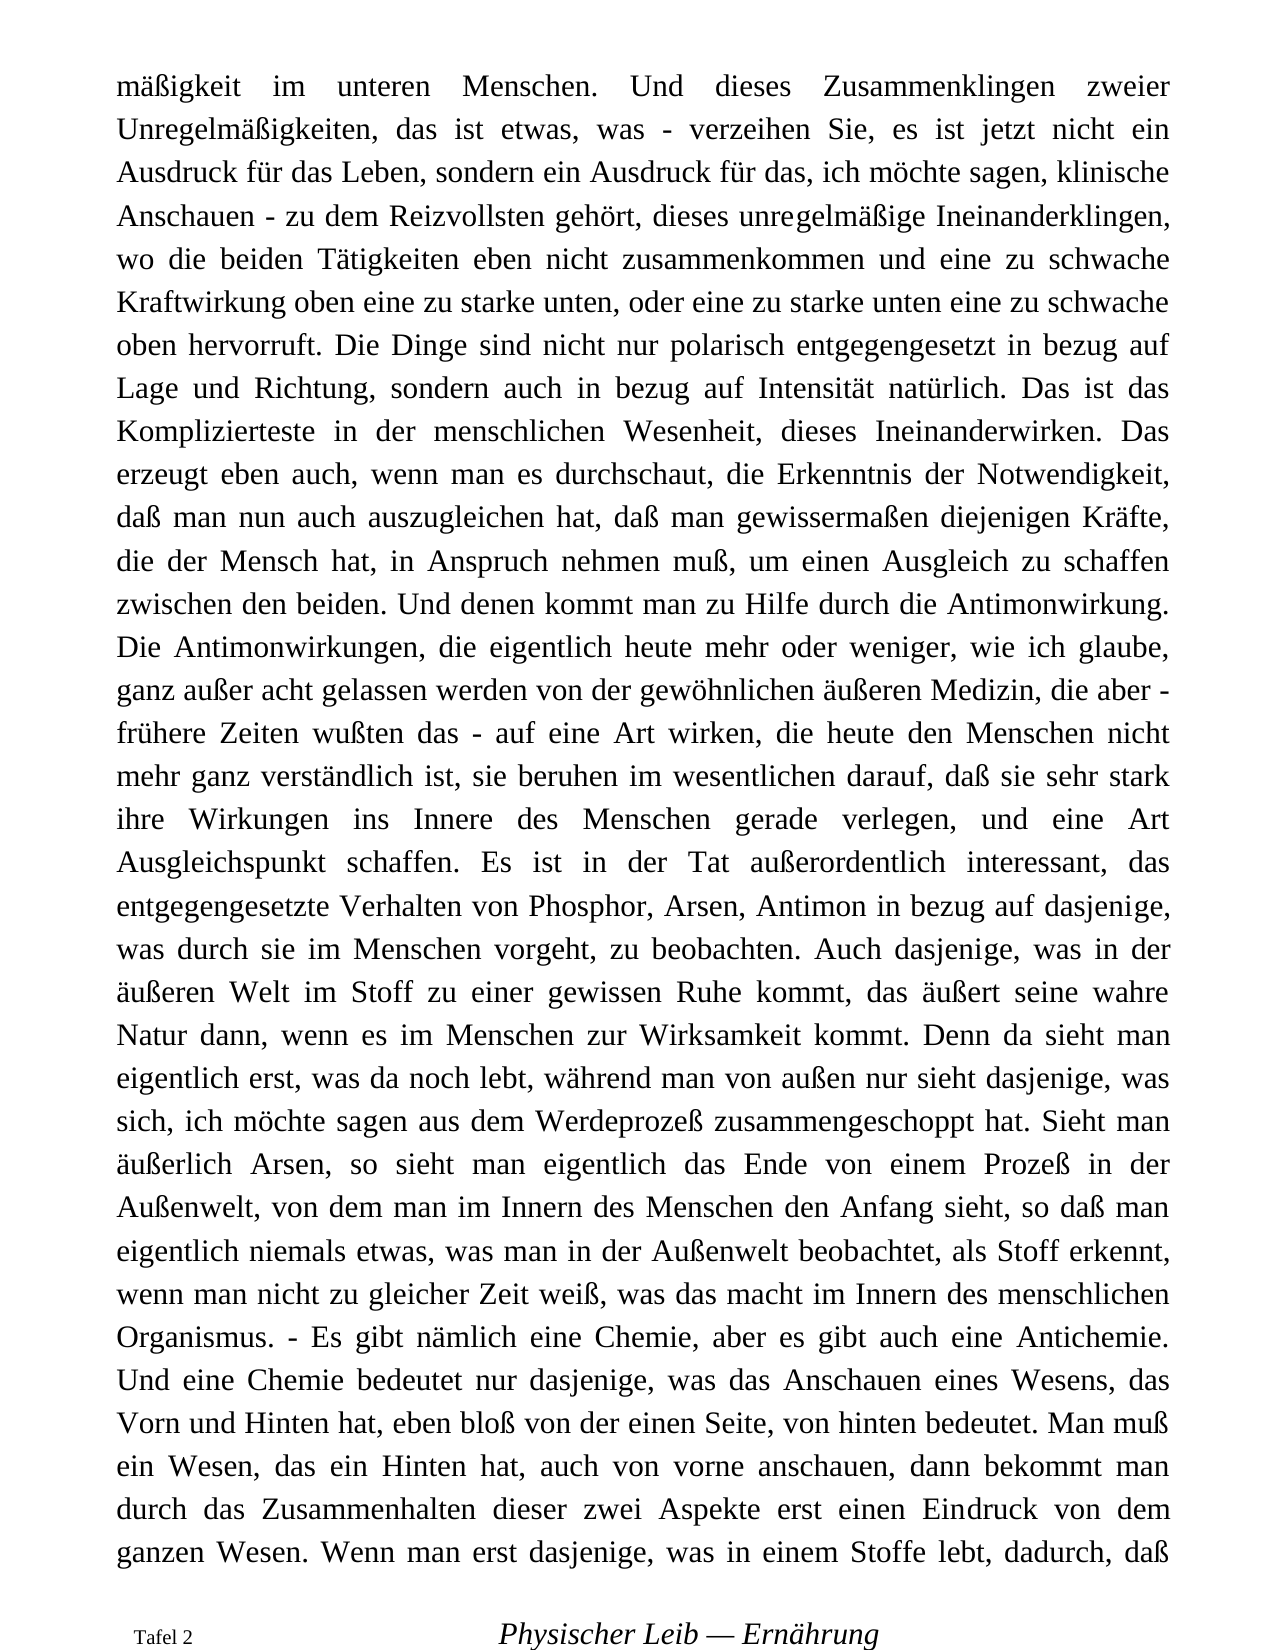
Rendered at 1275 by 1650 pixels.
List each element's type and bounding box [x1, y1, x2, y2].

text [116, 67, 1171, 1569]
